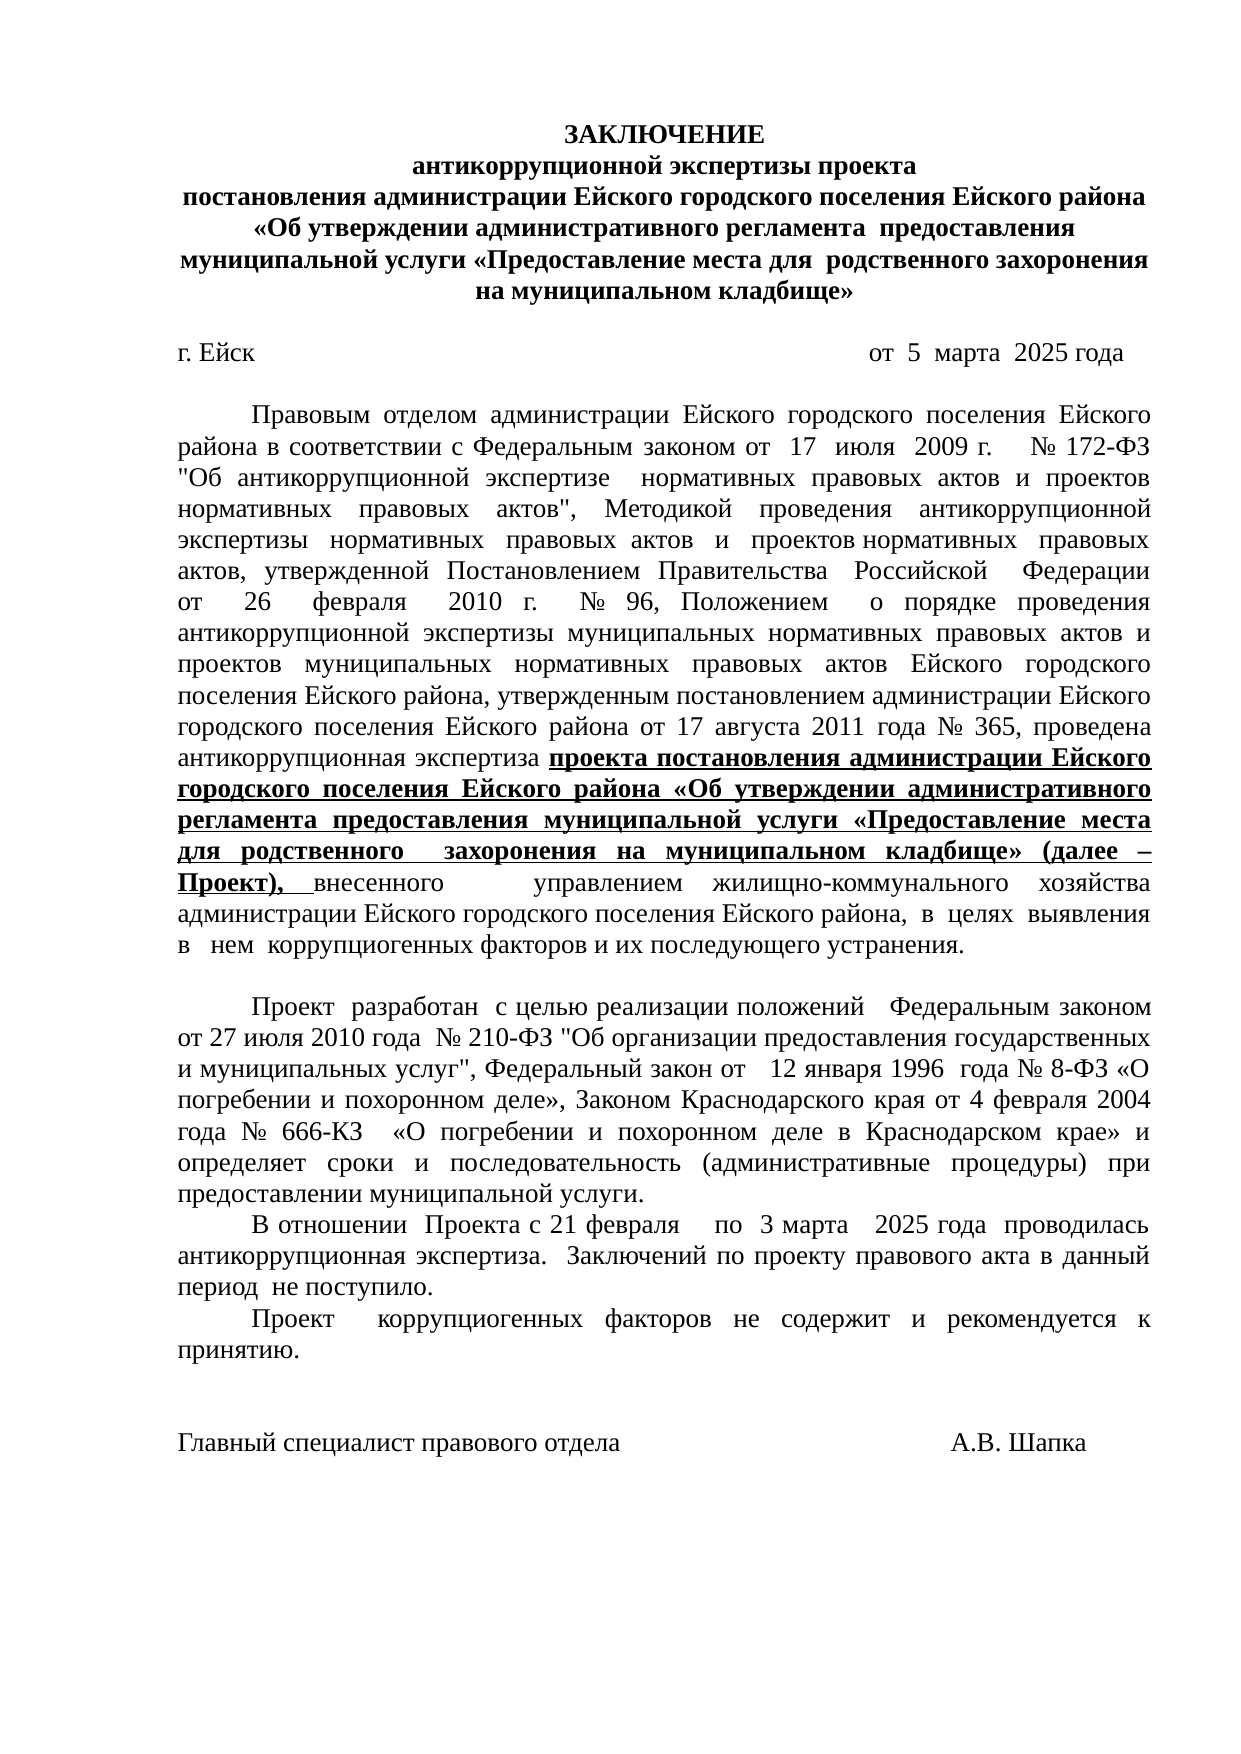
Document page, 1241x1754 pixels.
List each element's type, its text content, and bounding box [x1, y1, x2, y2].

text ЗАКЛЮЧЕНИЕ [177, 118, 1152, 149]
text Проект разработан с целью реализации положений Федеральным законом от 27 июля 2010 года № 210-ФЗ "Об организации предоставления государственных и муниципальных услуг", Федеральный закон от 12 января 1996 года № 8-ФЗ «О погребении и похоронном деле», Законом Краснодарского края от 4 февраля 2004 года № 666-КЗ «О погребении и похоронном деле в Краснодарском крае» и определяет сроки и последовательность (административные процедуры) при предоставлении муниципальной услуги. [177, 990, 1152, 1208]
text В отношении Проекта с 21 февраля по 3 марта 2025 года проводилась антикоррупционная экспертиза. Заключений по проекту правового акта в данный период не поступило. [177, 1208, 1152, 1302]
text Проект коррупциогенных факторов не содержит и рекомендуется к принятию. [177, 1302, 1152, 1364]
text г. Ейск от 5 марта 2025 года [177, 336, 1152, 367]
text Правовым отделом администрации Ейского городского поселения Ейского района в соответствии с Федеральным законом от 17 июля . № 172-ФЗ "Об антикоррупционной экспертизе нормативных правовых актов и проектов нормативных правовых актов", Методикой проведения антикоррупционной экспертизы нормативных правовых актов и проектов нормативных правовых актов, утвержденной Постановлением Правительства Российской Федерации от 26 февраля . № 96, Положением о порядке проведения антикоррупционной экспертизы муниципальных нормативных правовых актов и проектов муниципальных нормативных правовых актов Ейского городского поселения Ейского района, утвержденным постановлением администрации Ейского городского поселения Ейского района от 17 августа 2011 года № 365, проведена антикоррупционная экспертиза проекта постановления администрации Ейского городского поселения Ейского района «Об утверждении административного регламента предоставления муниципальной услуги «Предоставление места для родственного захоронения на муниципальном кладбище» (далее – Проект), внесенного управлением жилищно-коммунального хозяйства администрации Ейского городского поселения Ейского района, в целях выявления в нем коррупциогенных факторов и их последующего устранения. [177, 398, 1152, 799]
text антикоррупционной экспертизы проекта [177, 149, 1152, 180]
text «Об утверждении административного регламента предоставления муниципальной услуги «Предоставление места для родственного захоронения на муниципальном кладбище» [177, 212, 1152, 305]
text Правовым отделом администрации Ейского городского поселения Ейского района в соответствии с Федеральным законом от 17 июля . № 172-ФЗ "Об антикоррупционной экспертизе нормативных правовых актов и проектов нормативных правовых актов", Методикой проведения антикоррупционной экспертизы нормативных правовых актов и проектов нормативных правовых актов, утвержденной Постановлением Правительства Российской Федерации от 26 февраля . № 96, Положением о порядке проведения антикоррупционной экспертизы муниципальных нормативных правовых актов и проектов муниципальных нормативных правовых актов Ейского городского поселения Ейского района, утвержденным постановлением администрации Ейского городского поселения Ейского района от 17 августа 2011 года № 365, проведена антикоррупционная экспертиза проекта постановления администрации Ейского городского поселения Ейского района «Об утверждении административного регламента предоставления муниципальной услуги «Предоставление места для родственного захоронения на муниципальном кладбище» (далее – Проект), внесенного управлением жилищно-коммунального хозяйства администрации Ейского городского поселения Ейского района, в целях выявления в нем коррупциогенных факторов и их последующего устранения. [177, 863, 1152, 959]
text постановления администрации Ейского городского поселения Ейского района [177, 180, 1152, 212]
text Главный специалист правового отдела А.В. Шапка [177, 1426, 1152, 1457]
